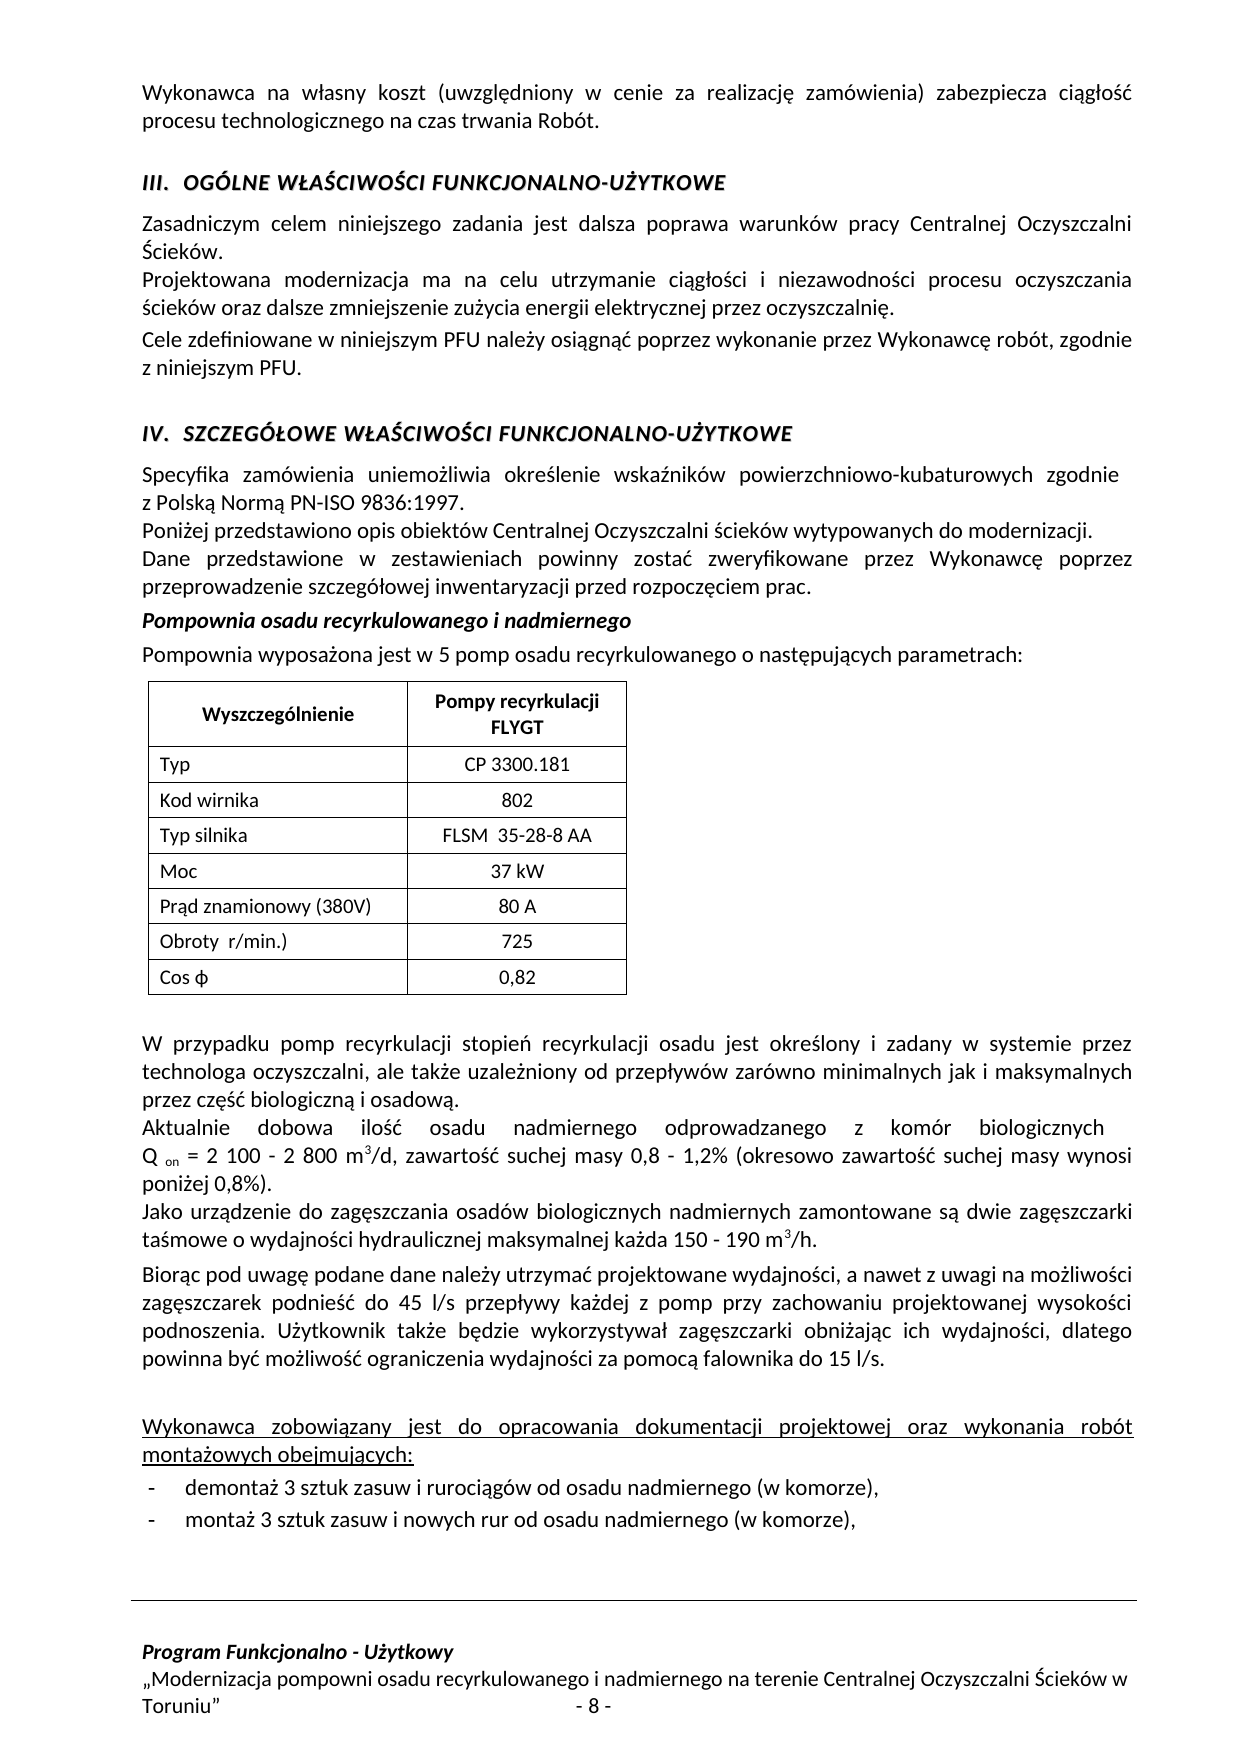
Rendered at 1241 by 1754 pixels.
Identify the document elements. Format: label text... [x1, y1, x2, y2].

text Jako urządzenie do zagęszczania osadów biologicznych nadmiernych zamontowane są dwie zagęszczarki taśmowe o wydajności hydraulicznej maksymalnej każda 150 - 190 m3/h. [142, 1197, 1134, 1253]
table_cell 0,82 [408, 960, 626, 994]
text Zasadniczym celem niniejszego zadania jest dalsza poprawa warunków pracy Centralnej Oczyszczalni Ścieków. [142, 209, 1134, 265]
table_cell Typ [149, 747, 407, 782]
text Biorąc pod uwagę podane dane należy utrzymać projektowane wydajności, a nawet z uwagi na możliwości zagęszczarek podnieść do 45 l/s przepływy każdej z pomp przy zachowaniu projektowanej wysokości podnoszenia. Użytkownik także będzie wykorzystywał zagęszczarki obniżając ich wydajności, dlatego powinna być możliwość ograniczenia wydajności za pomocą falownika do 15 l/s. [142, 1260, 1134, 1372]
table_cell Kod wirnika [149, 783, 407, 817]
table_cell 80 A [408, 889, 626, 923]
list montaż 3 sztuk zasuw i nowych rur od osadu nadmiernego (w komorze), [148, 1505, 1134, 1533]
text Wykonawca na własny koszt (uwzględniony w cenie za realizację zamówienia) zabezpiecza ciągłość procesu technologicznego na czas trwania Robót. [142, 78, 1134, 134]
subtitle III. ogólne właściwości funkcjonalno-użytkowe [142, 168, 1134, 196]
text Pompownia wyposażona jest w 5 pomp osadu recyrkulowanego o następujących parametrach: [142, 641, 1134, 669]
table_cell CP 3300.181 [408, 747, 626, 782]
text Projektowana modernizacja ma na celu utrzymanie ciągłości i niezawodności procesu oczyszczania ścieków oraz dalsze zmniejszenie zużycia energii elektrycznej przez oczyszczalnię. [142, 265, 1134, 321]
text Pompownia osadu recyrkulowanego i nadmiernego [142, 606, 1134, 634]
table_cell 725 [408, 924, 626, 959]
table_cell 802 [408, 783, 626, 817]
table_cell Obroty r/min.) [149, 924, 407, 959]
table_cell Moc [149, 854, 407, 888]
text Wykonawca zobowiązany jest do opracowania dokumentacji projektowej oraz wykonania robót montażowych obejmujących: [142, 1412, 1134, 1437]
text Cele zdefiniowane w niniejszym PFU należy osiągnąć poprzez wykonanie przez Wykonawcę robót, zgodnie z niniejszym PFU. [142, 325, 1134, 381]
text Aktualnie dobowa ilość osadu nadmiernego odprowadzanego z komór biologicznych Q on = 2 100 - 2 800 m3/d, zawartość suchej masy 0,8 - 1,2% (okresowo zawartość suchej masy wynosi poniżej 0,8%). [142, 1113, 1134, 1197]
table_header Wyszczególnienie [149, 682, 407, 746]
list demontaż 3 sztuk zasuw i rurociągów od osadu nadmiernego (w komorze), [148, 1473, 1134, 1501]
table_cell 37 kW [408, 854, 626, 888]
table_cell FLSM 35-28-8 AA [408, 818, 626, 852]
text Poniżej przedstawiono opis obiektów Centralnej Oczyszczalni ścieków wytypowanych do modernizacji. [142, 516, 1134, 544]
text W przypadku pomp recyrkulacji stopień recyrkulacji osadu jest określony i zadany w systemie przez technologa oczyszczalni, ale także uzależniony od przepływów zarówno minimalnych jak i maksymalnych przez część biologiczną i osadową. [142, 1029, 1134, 1113]
text Wykonawca zobowiązany jest do opracowania dokumentacji projektowej oraz wykonania robót montażowych obejmujących: [142, 1438, 1134, 1468]
text Specyfika zamówienia uniemożliwia określenie wskaźników powierzchniowo-kubaturowych zgodnie z Polską Normą PN-ISO 9836:1997. [142, 460, 1134, 516]
table_cell Cos ϕ [149, 960, 407, 994]
table_header Pompy recyrkulacji FLYGT [408, 682, 626, 746]
text Dane przedstawione w zestawieniach powinny zostać zweryfikowane przez Wykonawcę poprzez przeprowadzenie szczegółowej inwentaryzacji przed rozpoczęciem prac. [142, 544, 1134, 600]
table_cell Prąd znamionowy (380V) [149, 889, 407, 923]
subtitle IV. szczegółowe właściwości funkcjonalno-użytkowe [142, 419, 1134, 447]
table_cell Typ silnika [149, 818, 407, 852]
